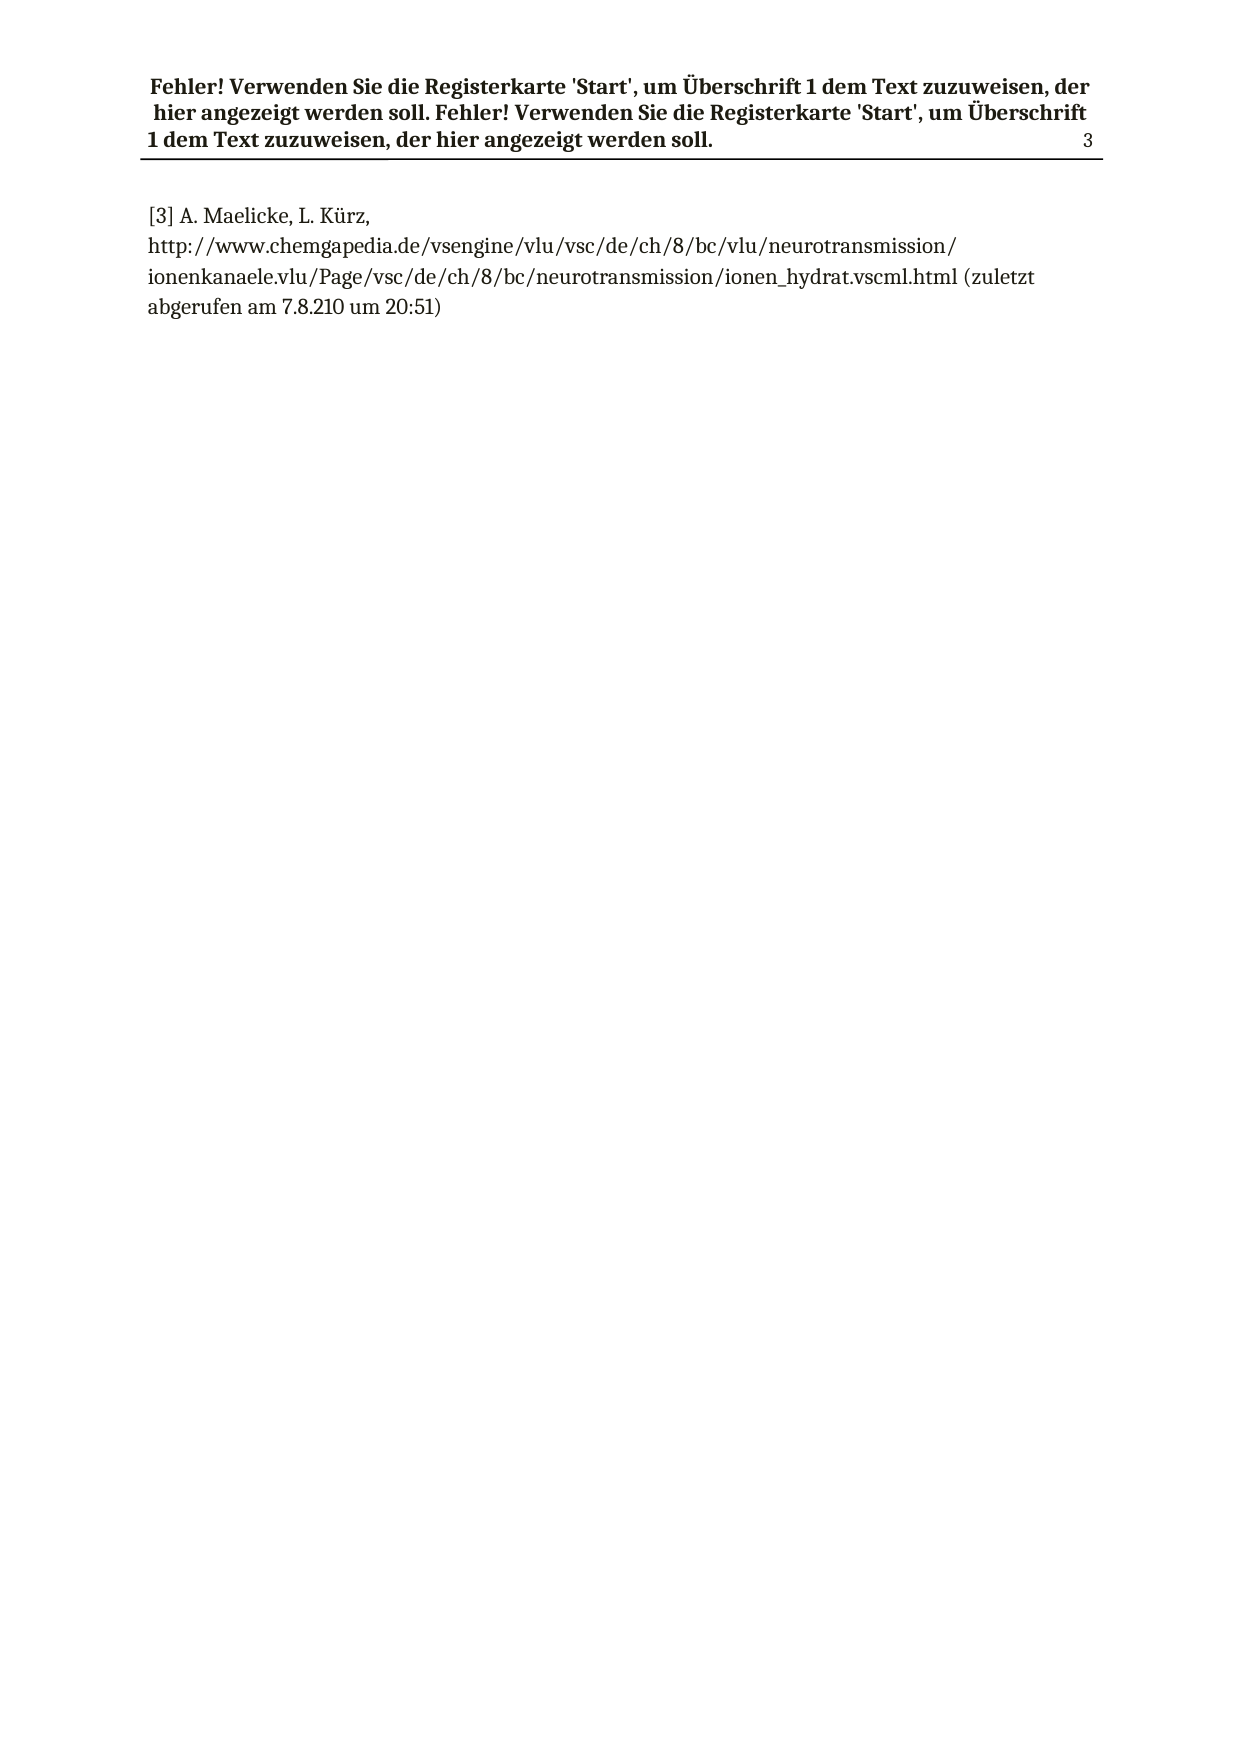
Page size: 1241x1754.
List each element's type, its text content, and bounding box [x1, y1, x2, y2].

text [3] A. Maelicke, L. Kürz, http://www.chemgapedia.de/vsengine/vlu/vsc/de/ch/8/bc/vlu/neurotransmission/ionenkanaele.vlu/Page/vsc/de/ch/8/bc/neurotransmission/ionen_hydrat.vscml.html (zuletzt abgerufen am 7.8.210 um 20:51) [148, 203, 1093, 320]
